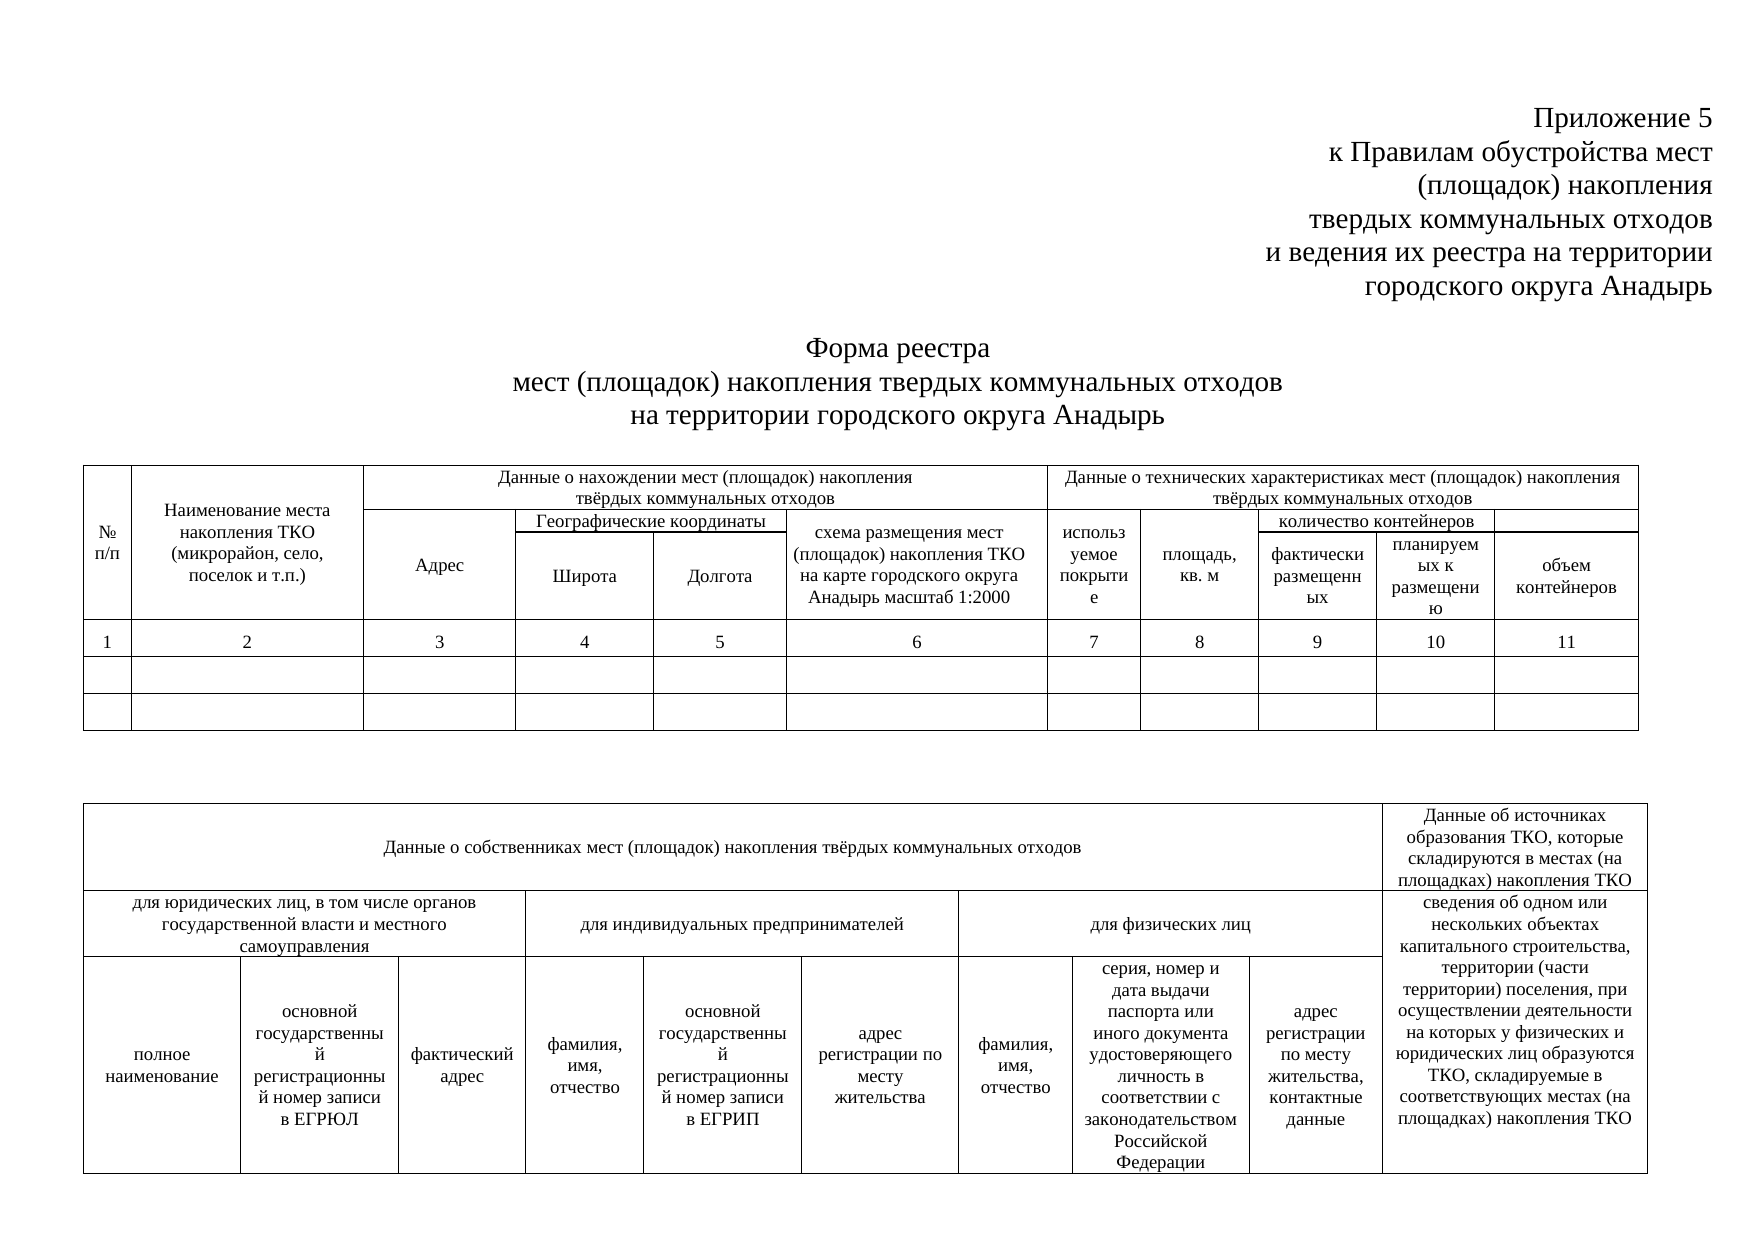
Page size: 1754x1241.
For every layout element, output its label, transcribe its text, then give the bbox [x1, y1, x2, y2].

table_cell [1259, 694, 1376, 730]
text и ведения их реестра на территории [555, 234, 1713, 268]
table_cell 1 [84, 620, 131, 656]
table_cell объем контейнеров [1495, 533, 1638, 619]
table_cell площадь, кв. м [1141, 510, 1258, 619]
table_cell [364, 657, 515, 693]
table_cell сведения об одном или нескольких объектах капитального строительства, территории (части территории) поселения, при осуществлении деятельности на которых у физических и юридических лиц образуются ТКО, складируемые в соответствующих местах (на площадках) накопления ТКО [1383, 891, 1647, 1173]
table_cell [1141, 694, 1258, 730]
table_cell фамилия, имя, отчество [959, 957, 1072, 1173]
table_cell [787, 694, 1047, 730]
table_cell [1495, 694, 1638, 730]
table_cell [132, 694, 363, 730]
table_cell [1048, 694, 1140, 730]
table_cell [84, 694, 131, 730]
table_cell основной государственный регистрационный номер записи в ЕГРИП [644, 957, 801, 1173]
table_header Наименование места накопления ТКО (микрорайон, село, поселок и т.п.) [132, 466, 363, 619]
table_cell 2 [132, 620, 363, 656]
table_cell Широта [516, 533, 653, 619]
table_cell Географические координаты [516, 510, 786, 531]
table_cell [132, 657, 363, 693]
table_cell основной государственный регистрационный номер записи в ЕГРЮЛ [241, 957, 398, 1173]
table_cell фактический адрес [399, 957, 525, 1173]
table_cell [364, 694, 515, 730]
text к Правилам обустройства мест [555, 134, 1713, 167]
table_cell 9 [1259, 620, 1376, 656]
table_cell 4 [516, 620, 653, 656]
text на территории городского округа Анадырь [83, 397, 1713, 431]
table_cell 11 [1495, 620, 1638, 656]
table_cell 8 [1141, 620, 1258, 656]
table_cell 3 [364, 620, 515, 656]
table_header Данные о технических характеристиках мест (площадок) накопления твёрдых коммунальных отходов [1048, 466, 1638, 509]
table_cell [1495, 657, 1638, 693]
table_cell [84, 657, 131, 693]
table_cell 7 [1048, 620, 1140, 656]
table_cell фактически размещенных [1259, 533, 1376, 619]
table_cell для физических лиц [959, 891, 1382, 956]
table_cell планируемых к размещению [1377, 533, 1494, 619]
table_cell [1377, 694, 1494, 730]
table_cell фамилия, имя, отчество [526, 957, 643, 1173]
table_cell для юридических лиц, в том числе органов государственной власти и местного самоуправления [84, 891, 525, 956]
table_cell 6 [787, 620, 1047, 656]
text твердых коммунальных отходов [555, 201, 1713, 234]
table_cell [1259, 657, 1376, 693]
table_cell используемое покрытие [1048, 510, 1140, 619]
table_cell [654, 694, 786, 730]
text городского округа Анадырь [555, 268, 1713, 302]
table_cell [1495, 510, 1638, 531]
table_cell адрес регистрации по месту жительства, контактные данные [1250, 957, 1382, 1173]
table_header Данные об источниках образования ТКО, которые складируются в местах (на площадках) накопления ТКО [1383, 804, 1647, 890]
table_cell [516, 657, 653, 693]
table_cell Адрес [364, 510, 515, 619]
table_cell 5 [654, 620, 786, 656]
text Приложение 5 [83, 100, 1713, 134]
table_cell серия, номер и дата выдачи паспорта или иного документа удостоверяющего личность в соответствии с законодательством Российской Федерации [1073, 957, 1249, 1173]
table_header Данные о собственниках мест (площадок) накопления твёрдых коммунальных отходов [84, 804, 1382, 890]
table_header Данные о нахождении мест (площадок) накопления твёрдых коммунальных отходов [364, 466, 1047, 509]
table_cell 10 [1377, 620, 1494, 656]
table_cell [1377, 657, 1494, 693]
text (площадок) накопления [555, 167, 1713, 201]
table_cell полное наименование [84, 957, 240, 1173]
table_cell [654, 657, 786, 693]
table_cell количество контейнеров [1259, 510, 1494, 531]
table_header № п/п [84, 466, 131, 619]
table_cell для индивидуальных предпринимателей [526, 891, 958, 956]
table_cell [1141, 657, 1258, 693]
text Форма реестра [83, 330, 1713, 364]
table_cell адрес регистрации по месту жительства [802, 957, 958, 1173]
table_cell [516, 694, 653, 730]
table_cell Долгота [654, 533, 786, 619]
table_cell схема размещения мест (площадок) накопления ТКО на карте городского округа Анадырь масштаб 1:2000 [787, 510, 1047, 619]
text мест (площадок) накопления твердых коммунальных отходов [83, 364, 1713, 397]
table_cell [1048, 657, 1140, 693]
table_cell [787, 657, 1047, 693]
